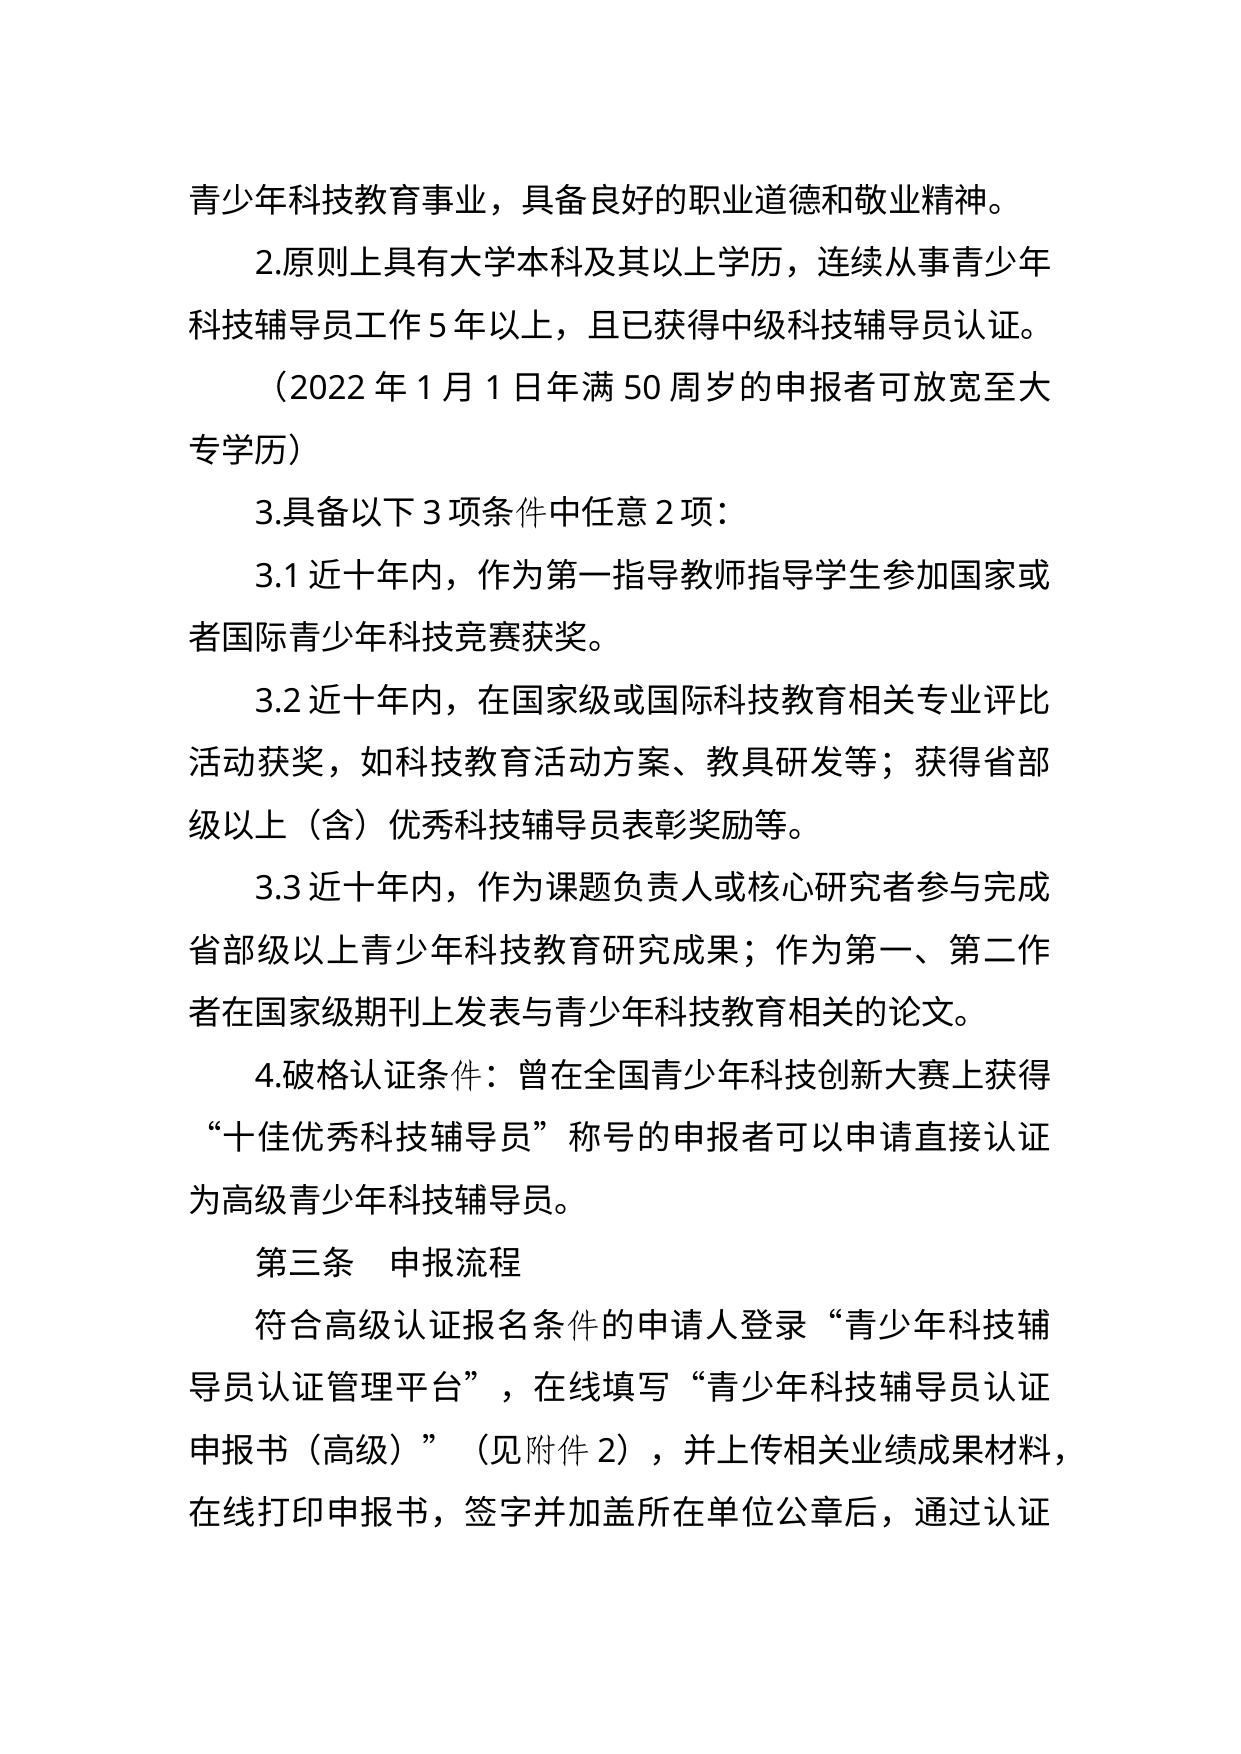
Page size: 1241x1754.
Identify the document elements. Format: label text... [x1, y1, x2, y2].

text 第三条 申报流程 [188, 1224, 1052, 1287]
text 2.原则上具有大学本科及其以上学历，连续从事青少年科技辅导员工作5年以上，且已获得中级科技辅导员认证。 [188, 224, 1052, 349]
text 3.2近十年内，在国家级或国际科技教育相关专业评比活动获奖，如科技教育活动方案、教具研发等；获得省部级以上（含）优秀科技辅导员表彰奖励等。 [188, 662, 1052, 849]
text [188, 1287, 1052, 1537]
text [188, 162, 1052, 224]
text （2022年1月1日年满50周岁的申报者可放宽至大专学历） [188, 349, 1052, 474]
text 4.破格认证条件：曾在全国青少年科技创新大赛上获得“十佳优秀科技辅导员”称号的申报者可以申请直接认证为高级青少年科技辅导员。 [188, 1037, 1052, 1224]
text 3.具备以下3项条件中任意2项： [188, 474, 1052, 537]
text 3.1近十年内，作为第一指导教师指导学生参加国家或者国际青少年科技竞赛获奖。 [188, 537, 1052, 662]
text 3.3近十年内，作为课题负责人或核心研究者参与完成省部级以上青少年科技教育研究成果；作为第一、第二作者在国家级期刊上发表与青少年科技教育相关的论文。 [188, 849, 1052, 1037]
